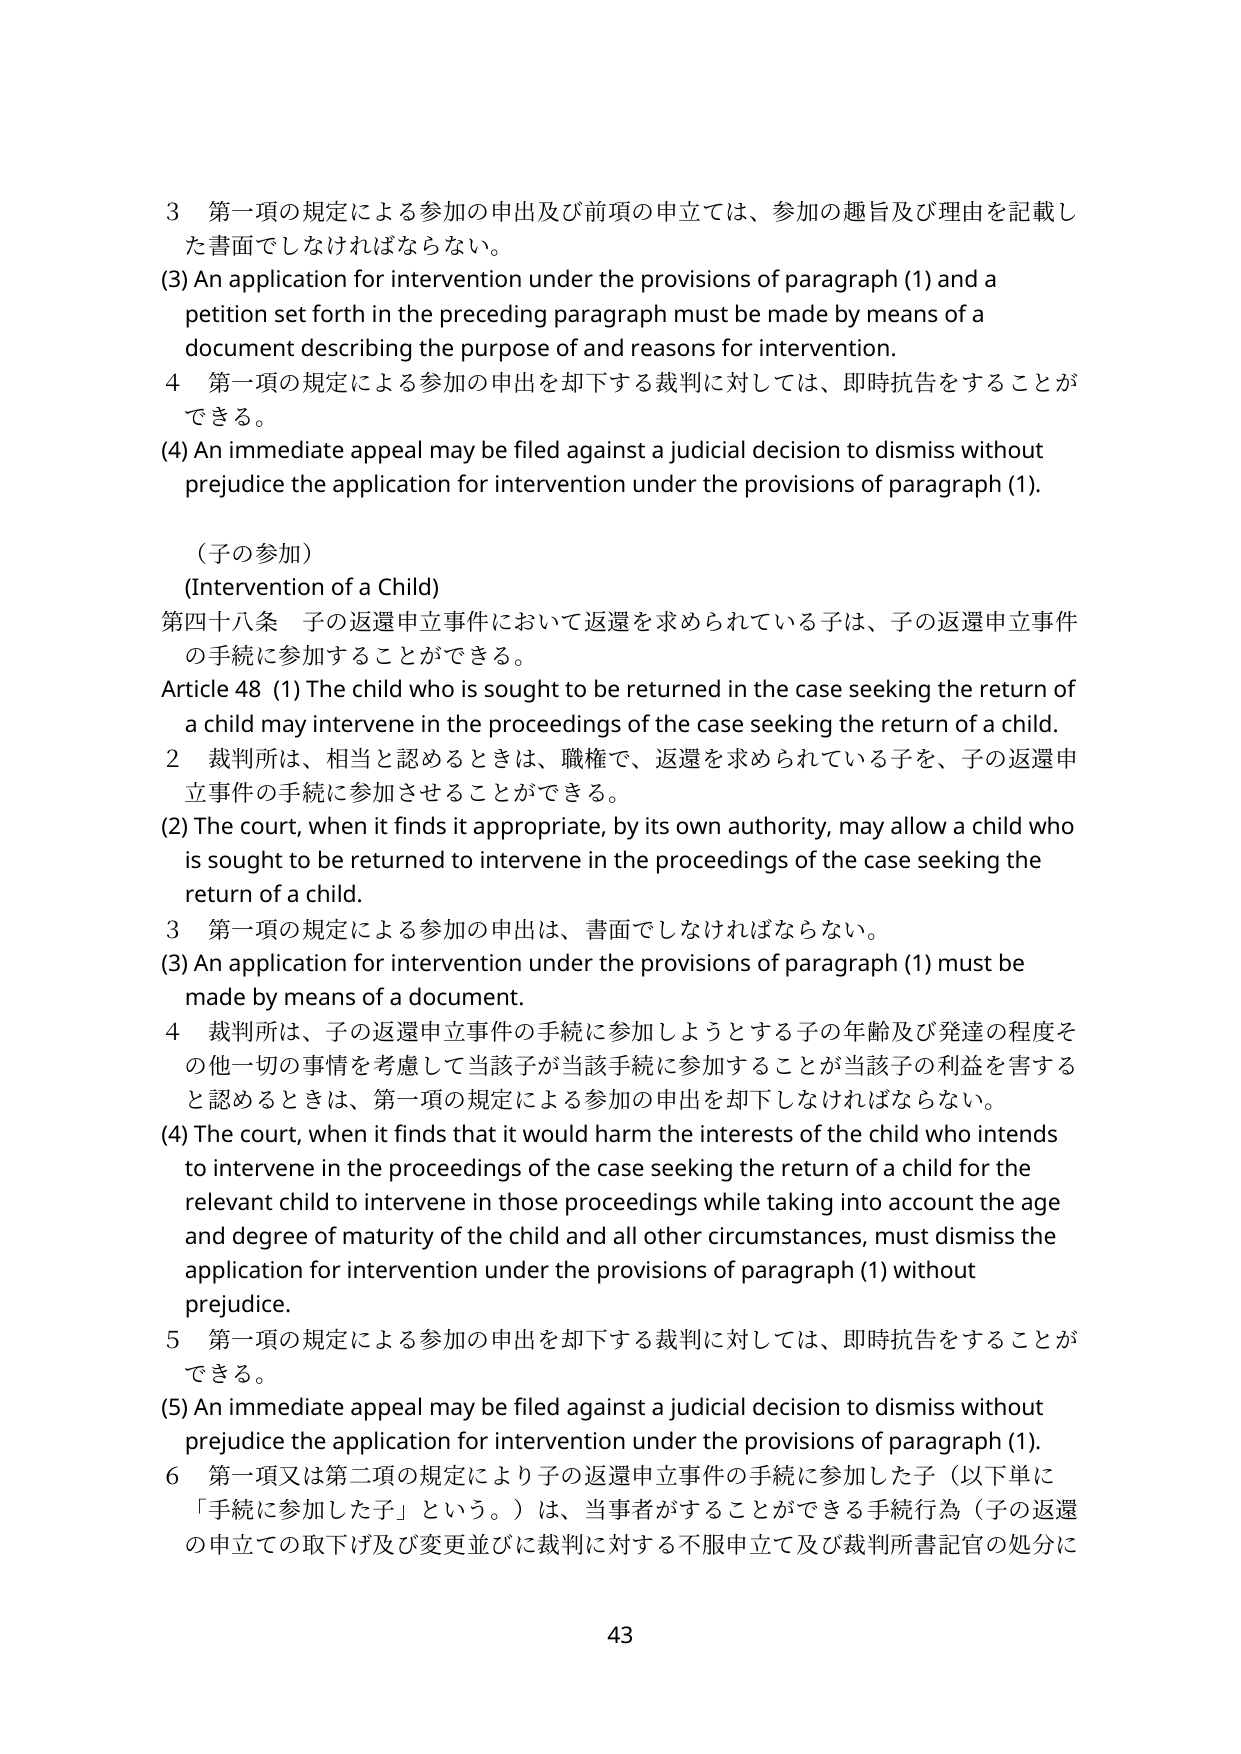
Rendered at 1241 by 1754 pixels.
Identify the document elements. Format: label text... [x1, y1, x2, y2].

text (Intervention of a Child) [184, 569, 1079, 604]
text 第四十八条 子の返還申立事件において返還を求められている子は、子の返還申立事件の手続に参加することができる。 [161, 604, 1079, 672]
text ３ 第一項の規定による参加の申出は、書面でしなければならない。 [161, 911, 1079, 945]
text ３ 第一項の規定による参加の申出及び前項の申立ては、参加の趣旨及び理由を記載した書面でしなければならない。 [161, 194, 1079, 262]
text (5) An immediate appeal may be filed against a judicial decision to dismiss without prejudice the application for intervention under the provisions of paragraph (1). [161, 1389, 1079, 1458]
text ４ 裁判所は、子の返還申立事件の手続に参加しようとする子の年齢及び発達の程度その他一切の事情を考慮して当該子が当該手続に参加することが当該子の利益を害すると認めるときは、第一項の規定による参加の申出を却下しなければならない。 [161, 1014, 1079, 1116]
text (3) An application for intervention under the provisions of paragraph (1) must be made by means of a document. [161, 945, 1079, 1014]
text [161, 1458, 1079, 1560]
text （子の参加） [184, 535, 1079, 569]
text (4) An immediate appeal may be filed against a judicial decision to dismiss without prejudice the application for intervention under the provisions of paragraph (1). [161, 433, 1079, 501]
text Article 48 (1) The child who is sought to be returned in the case seeking the return of a child may intervene in the proceedings of the case seeking the return of a child. [161, 672, 1079, 740]
text ４ 第一項の規定による参加の申出を却下する裁判に対しては、即時抗告をすることができる。 [161, 364, 1079, 433]
text ２ 裁判所は、相当と認めるときは、職権で、返還を求められている子を、子の返還申立事件の手続に参加させることができる。 [161, 740, 1079, 809]
text (3) An application for intervention under the provisions of paragraph (1) and a petition set forth in the preceding paragraph must be made by means of a document describing the purpose of and reasons for intervention. [161, 262, 1079, 364]
text (2) The court, when it finds it appropriate, by its own authority, may allow a child who is sought to be returned to intervene in the proceedings of the case seeking the return of a child. [161, 809, 1079, 911]
text ５ 第一項の規定による参加の申出を却下する裁判に対しては、即時抗告をすることができる。 [161, 1321, 1079, 1389]
text (4) The court, when it finds that it would harm the interests of the child who intends to intervene in the proceedings of the case seeking the return of a child for the relevant child to intervene in those proceedings while taking into account the age and degree of maturity of the child and all other circumstances, must dismiss the application for intervention under the provisions of paragraph (1) without prejudice. [161, 1116, 1079, 1321]
